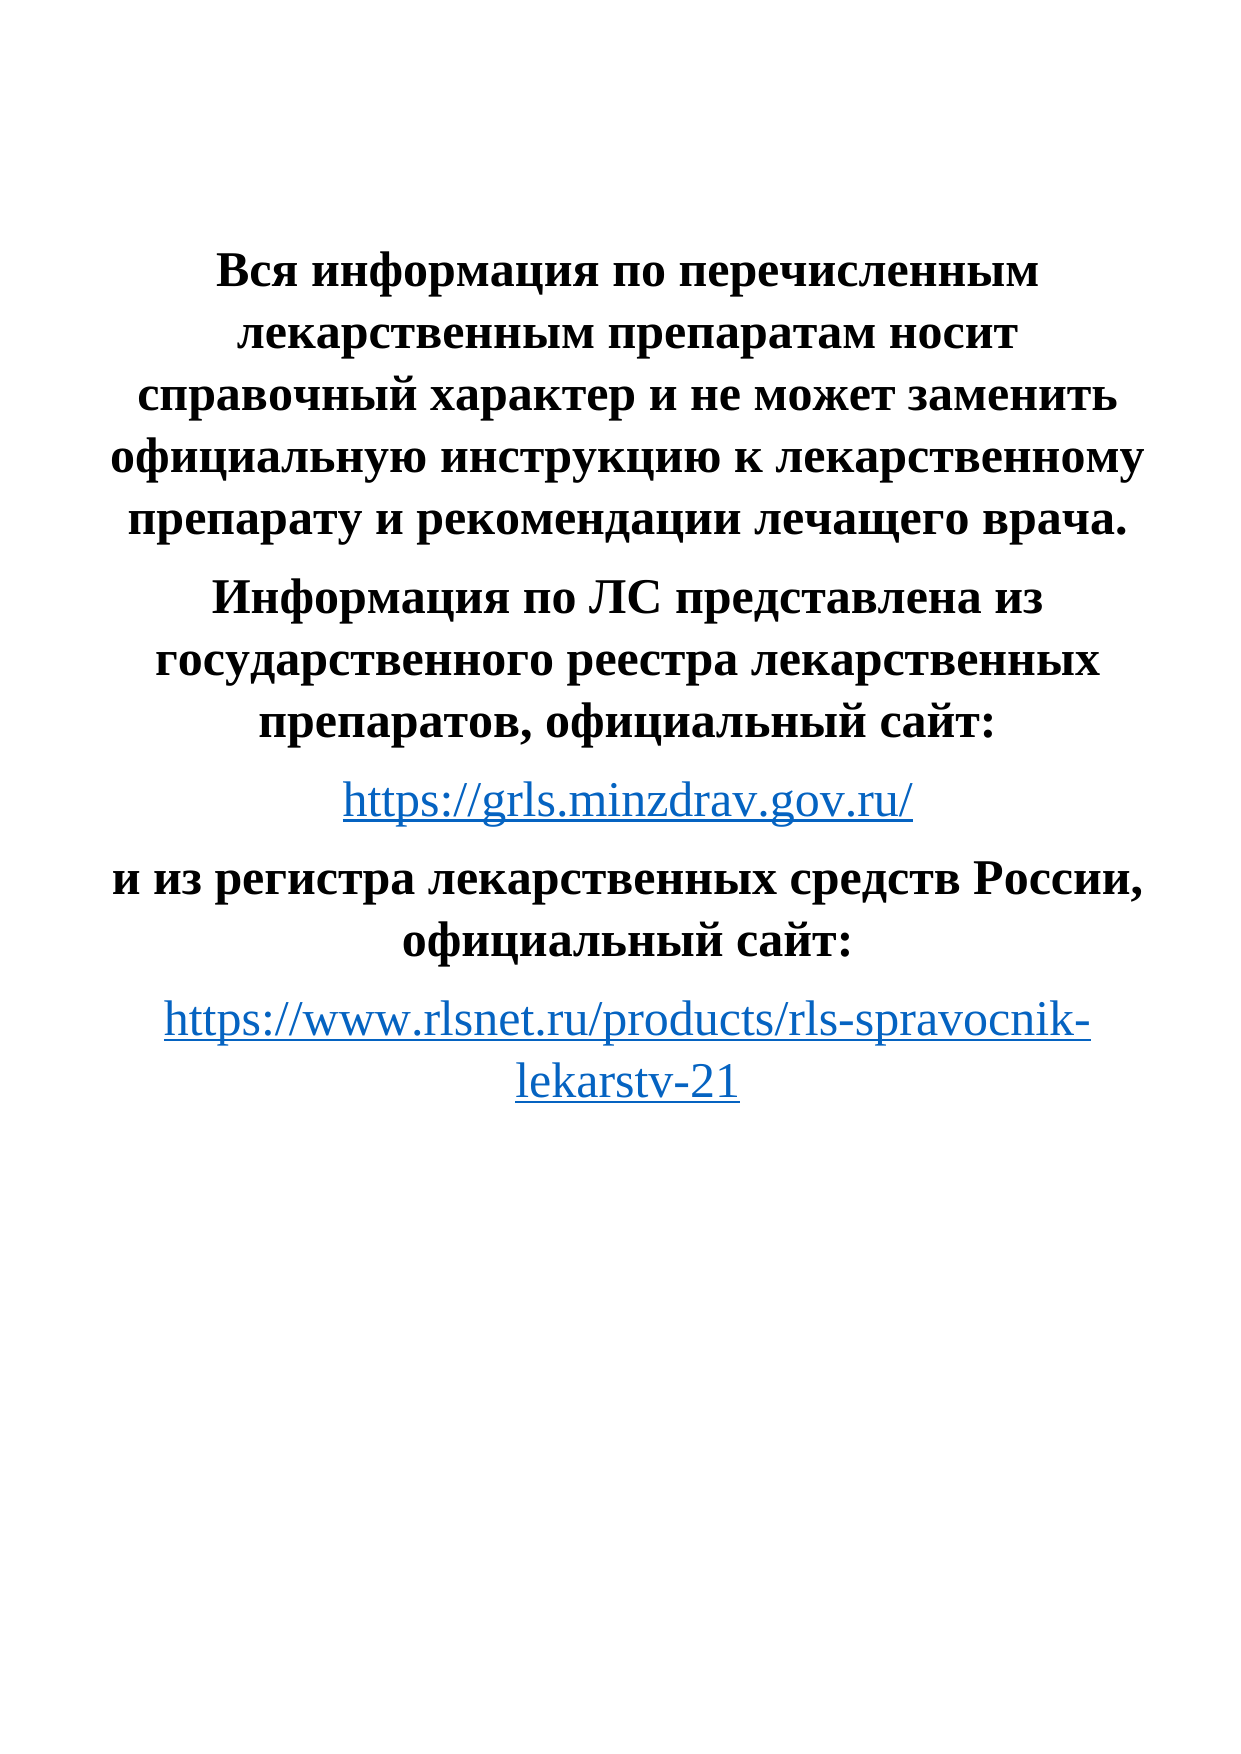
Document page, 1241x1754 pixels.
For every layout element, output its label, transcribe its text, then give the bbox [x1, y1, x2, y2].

text https://www.rlsnet.ru/products/rls-spravocnik-lekarstv-21 [103, 989, 1152, 1108]
text и из регистра лекарственных средств России, официальный сайт: [103, 848, 1152, 968]
text Информация по ЛС представлена из государственного реестра лекарственных препаратов, официальный сайт: [103, 566, 1152, 748]
text Вся информация по перечисленным лекарственным препаратам носит справочный характер и не может заменить официальную инструкцию к лекарственному препарату и рекомендации лечащего врача. [103, 239, 1152, 545]
text https://grls.minzdrav.gov.ru/ [103, 769, 1152, 827]
